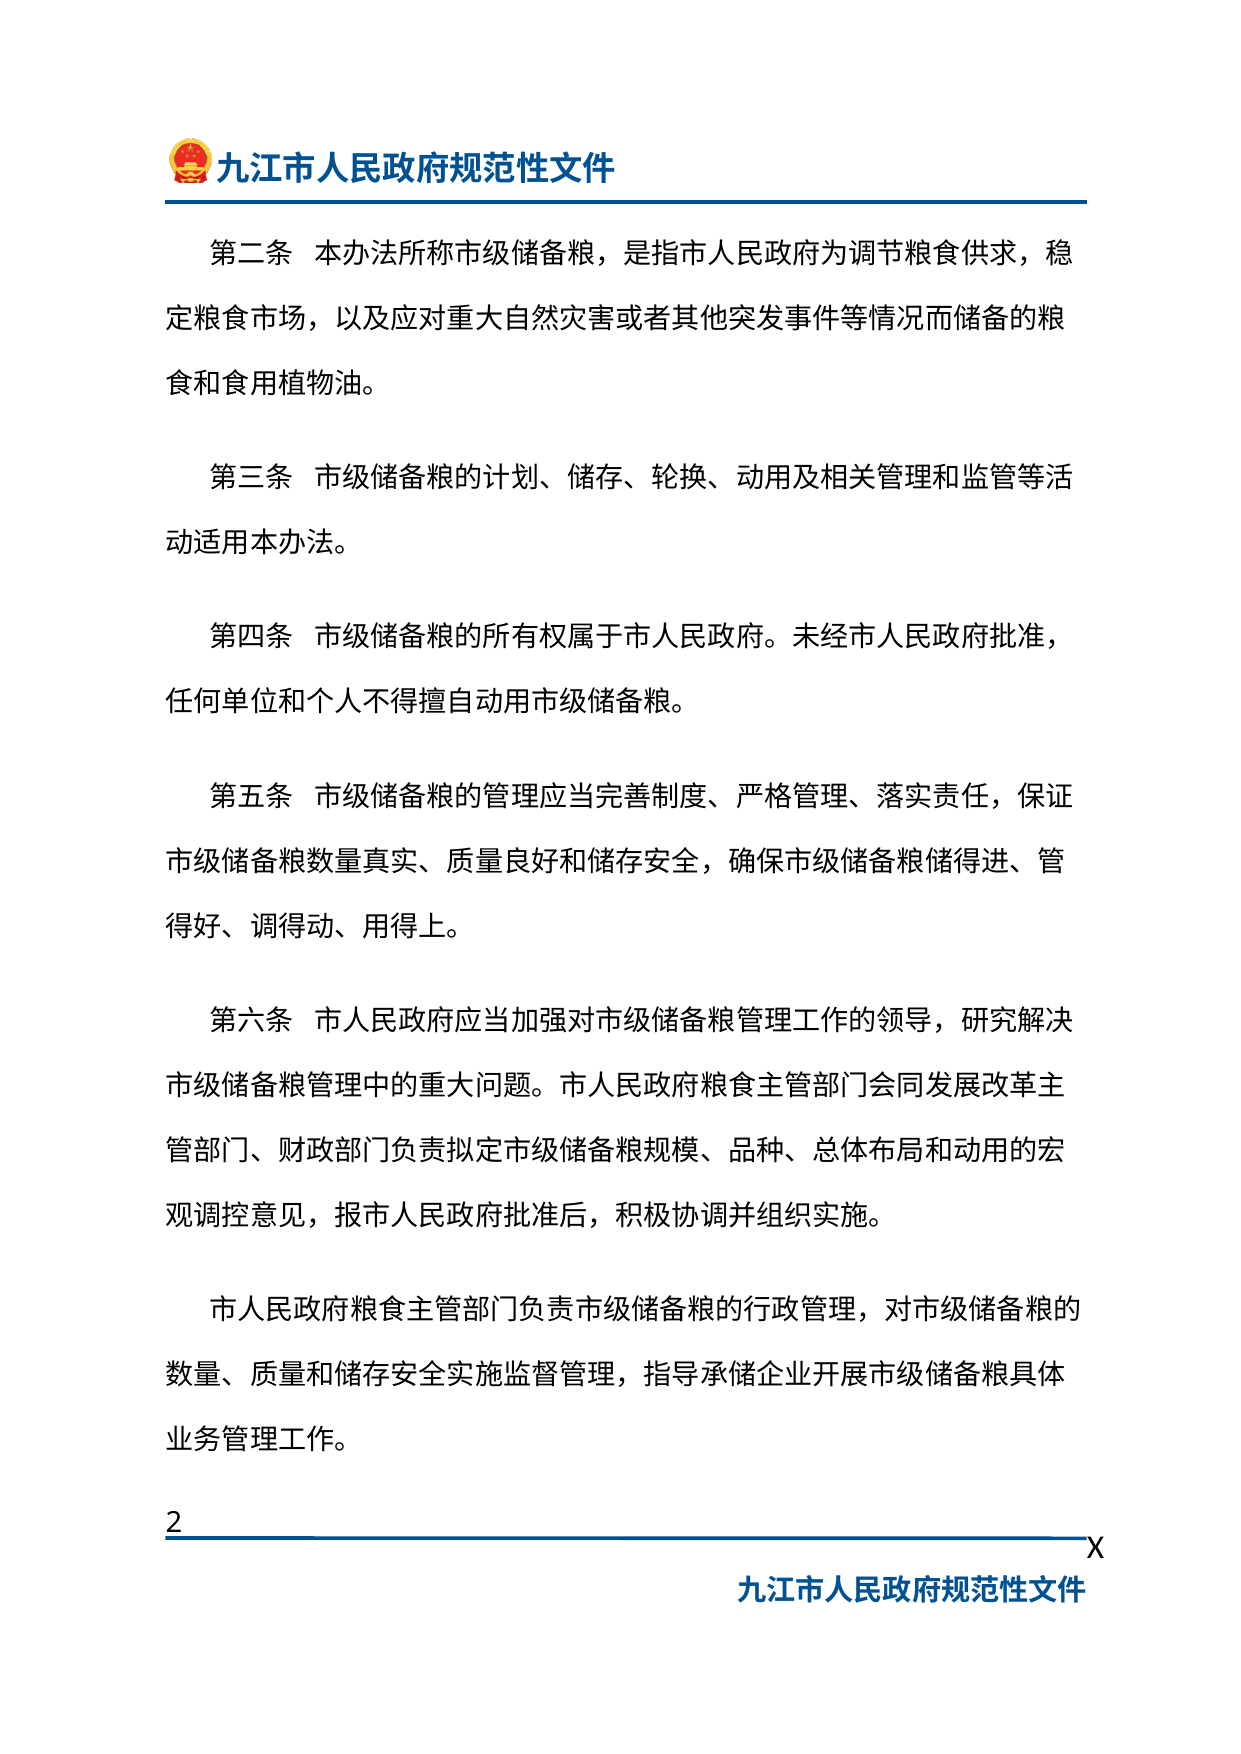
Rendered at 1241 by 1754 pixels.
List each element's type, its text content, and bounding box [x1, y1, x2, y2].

picture [165, 136, 216, 187]
text 第三条 市级储备粮的计划、储存、轮换、动用及相关管理和监管等活动适用本办法。 [165, 443, 1087, 573]
text 第五条 市级储备粮的管理应当完善制度、严格管理、落实责任，保证市级储备粮数量真实、质量良好和储存安全，确保市级储备粮储得进、管得好、调得动、用得上。 [165, 761, 1087, 956]
text 第二条 本办法所称市级储备粮，是指市人民政府为调节粮食供求，稳定粮食市场，以及应对重大自然灾害或者其他突发事件等情况而储备的粮食和食用植物油。 [165, 219, 1087, 414]
text 第四条 市级储备粮的所有权属于市人民政府。未经市人民政府批准，任何单位和个人不得擅自动用市级储备粮。 [165, 602, 1087, 732]
text 第六条 市人民政府应当加强对市级储备粮管理工作的领导，研究解决市级储备粮管理中的重大问题。市人民政府粮食主管部门会同发展改革主管部门、财政部门负责拟定市级储备粮规模、品种、总体布局和动用的宏观调控意见，报市人民政府批准后，积极协调并组织实施。 [165, 986, 1087, 1246]
text 市人民政府粮食主管部门负责市级储备粮的行政管理，对市级储备粮的数量、质量和储存安全实施监督管理，指导承储企业开展市级储备粮具体业务管理工作。 [165, 1275, 1087, 1470]
